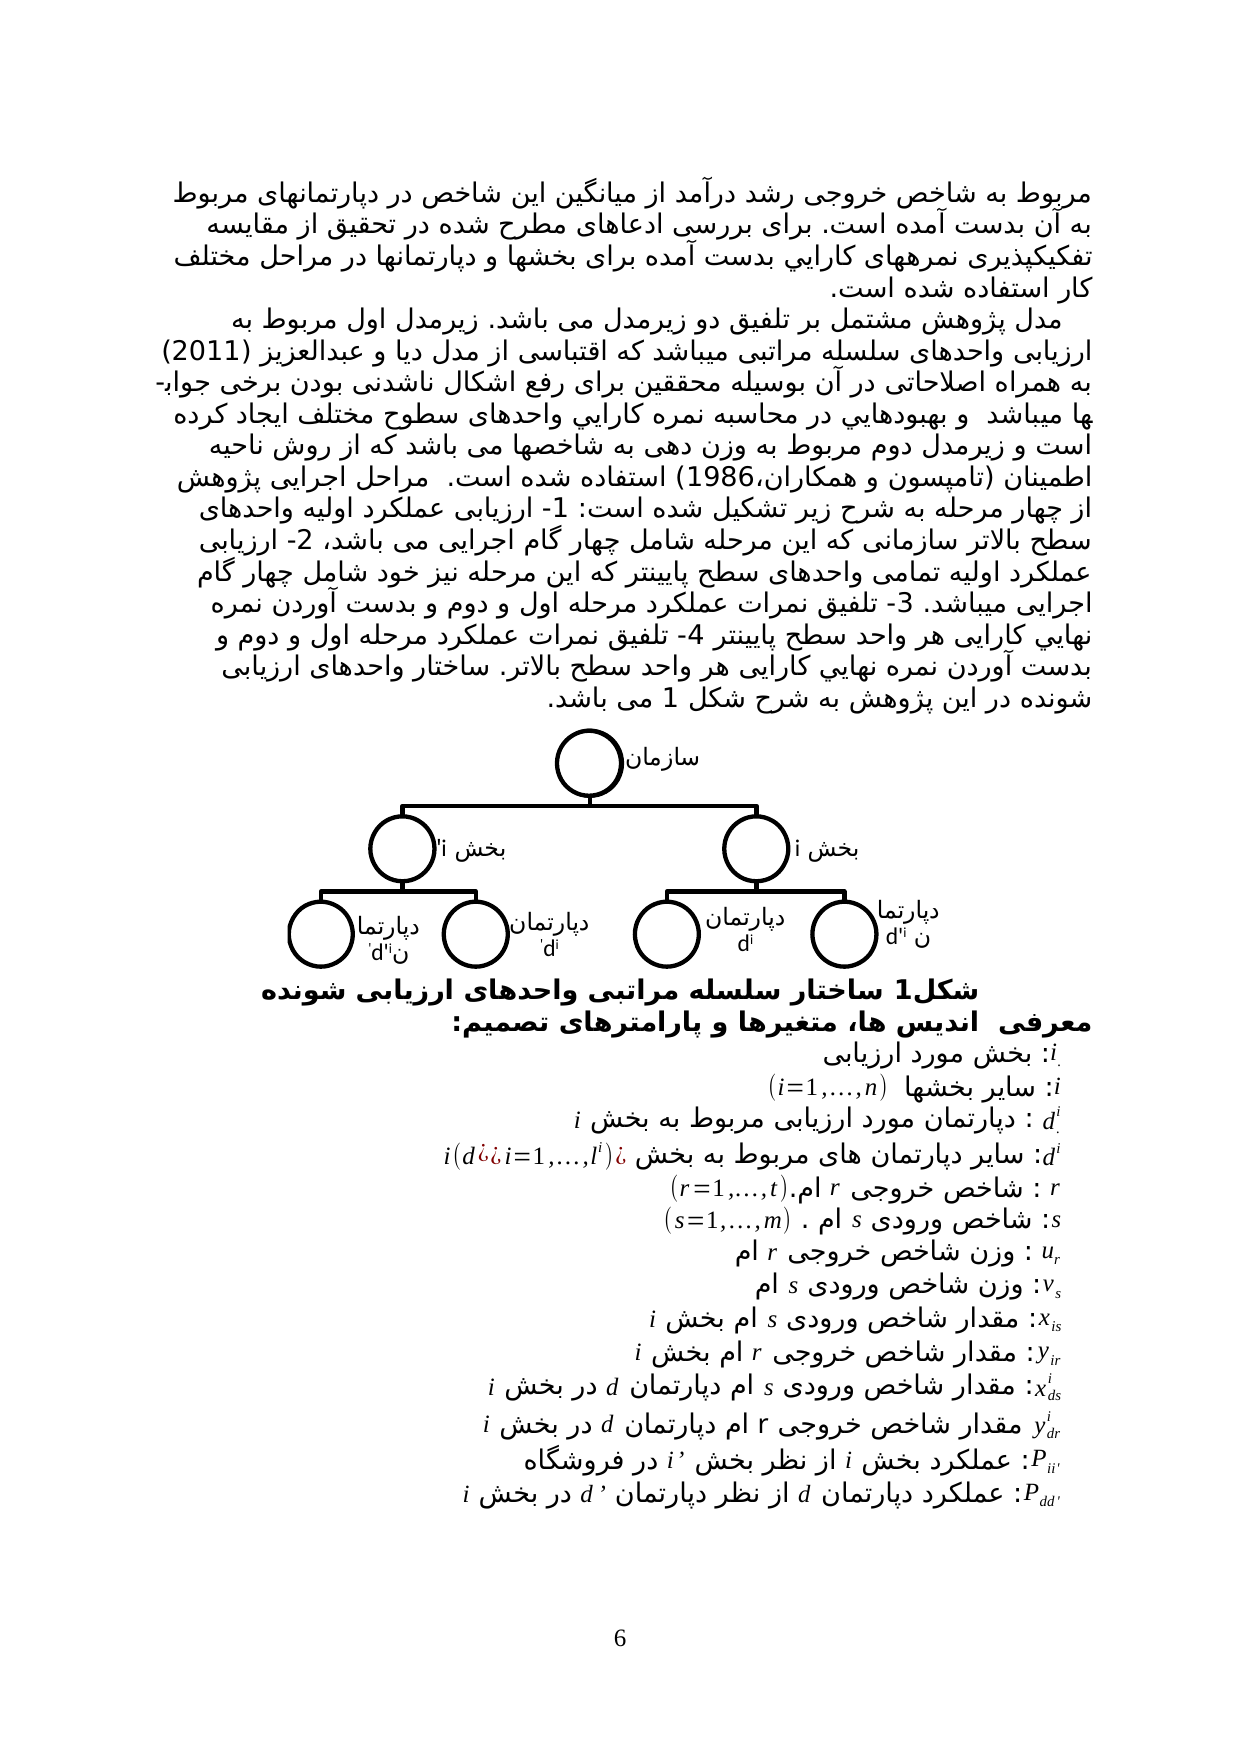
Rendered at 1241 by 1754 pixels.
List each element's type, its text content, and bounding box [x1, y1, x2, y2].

text شکل1 ساختار سلسله مراتبی واحدهای ارزيابی شونده [148, 974, 1093, 1006]
text مدل پژوهش مشتمل بر تلفيق دو زيرمدل می باشد. زيرمدل اول مربوط به ارزيابی واحدهای سلسله مراتبی میباشد که اقتباسی از مدل دیا و عبدالعزیز (2011) به همراه اصلاحاتی در آن بوسيله محققين برای رفع اشکال ناشدنی بودن برخی جوابها میباشد و بهبودهايي در محاسبه نمره کارايي واحدهای سطوح مختلف ايجاد کرده است و زيرمدل دوم مربوط به وزن دهی به شاخصها می باشد که از روش ناحيه اطمينان (تامپسون و همکاران،1986) استفاده شده است. مراحل اجرایی پژوهش از چهار مرحله به شرح زیر تشکیل شده است: 1- ارزیابی عملکرد اوليه واحدهای سطح بالاتر سازمانی که این مرحله شامل چهار گام اجرایی می باشد، 2- ارزیابی عملکرد اوليه تمامی واحدهای سطح پايينتر که این مرحله نیز خود شامل چهار گام اجرایی میباشد. 3- تلفيق نمرات عملکرد مرحله اول و دوم و بدست آوردن نمره نهايي کارایی هر واحد سطح پايينتر 4- تلفيق نمرات عملکرد مرحله اول و دوم و بدست آوردن نمره نهايي کارایی هر واحد سطح بالاتر. ساختار واحدهای ارزيابی شونده در اين پژوهش به شرح شکل 1 می باشد. [148, 303, 1093, 714]
text : شاخص خروجی ام. [148, 1172, 1092, 1204]
text : بخش مورد ارزیابی [148, 1037, 1092, 1071]
text : عملکرد بخش از نظر بخش در فروشگاه [148, 1444, 1092, 1477]
text : عملکرد دپارتمان از نظر دپارتمان در بخش [148, 1477, 1092, 1511]
text : شاخص ورودی ام . [148, 1204, 1092, 1235]
text مقدار شاخص خروجی r ام دپارتمان در بخش [148, 1405, 1092, 1444]
text : سایر بخشها [148, 1071, 1092, 1103]
text : وزن شاخص خروجی ام [148, 1235, 1092, 1269]
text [148, 177, 1093, 303]
text : سایر دپارتمان های مربوط به بخش [148, 1138, 1092, 1172]
text : مقدار شاخص خروجی ام بخش [148, 1336, 1092, 1369]
text : دپارتمان مورد ارزیابی مربوط به بخش [148, 1103, 1092, 1138]
text : مقدار شاخص ورودی ام بخش [148, 1302, 1092, 1336]
text : وزن شاخص ورودی ام [148, 1269, 1092, 1302]
text : مقدار شاخص ورودی ام دپارتمان در بخش [148, 1369, 1092, 1405]
text معرفی اندیس ها، متغیرها و پارامترهای تصمیم: [148, 1006, 1093, 1037]
